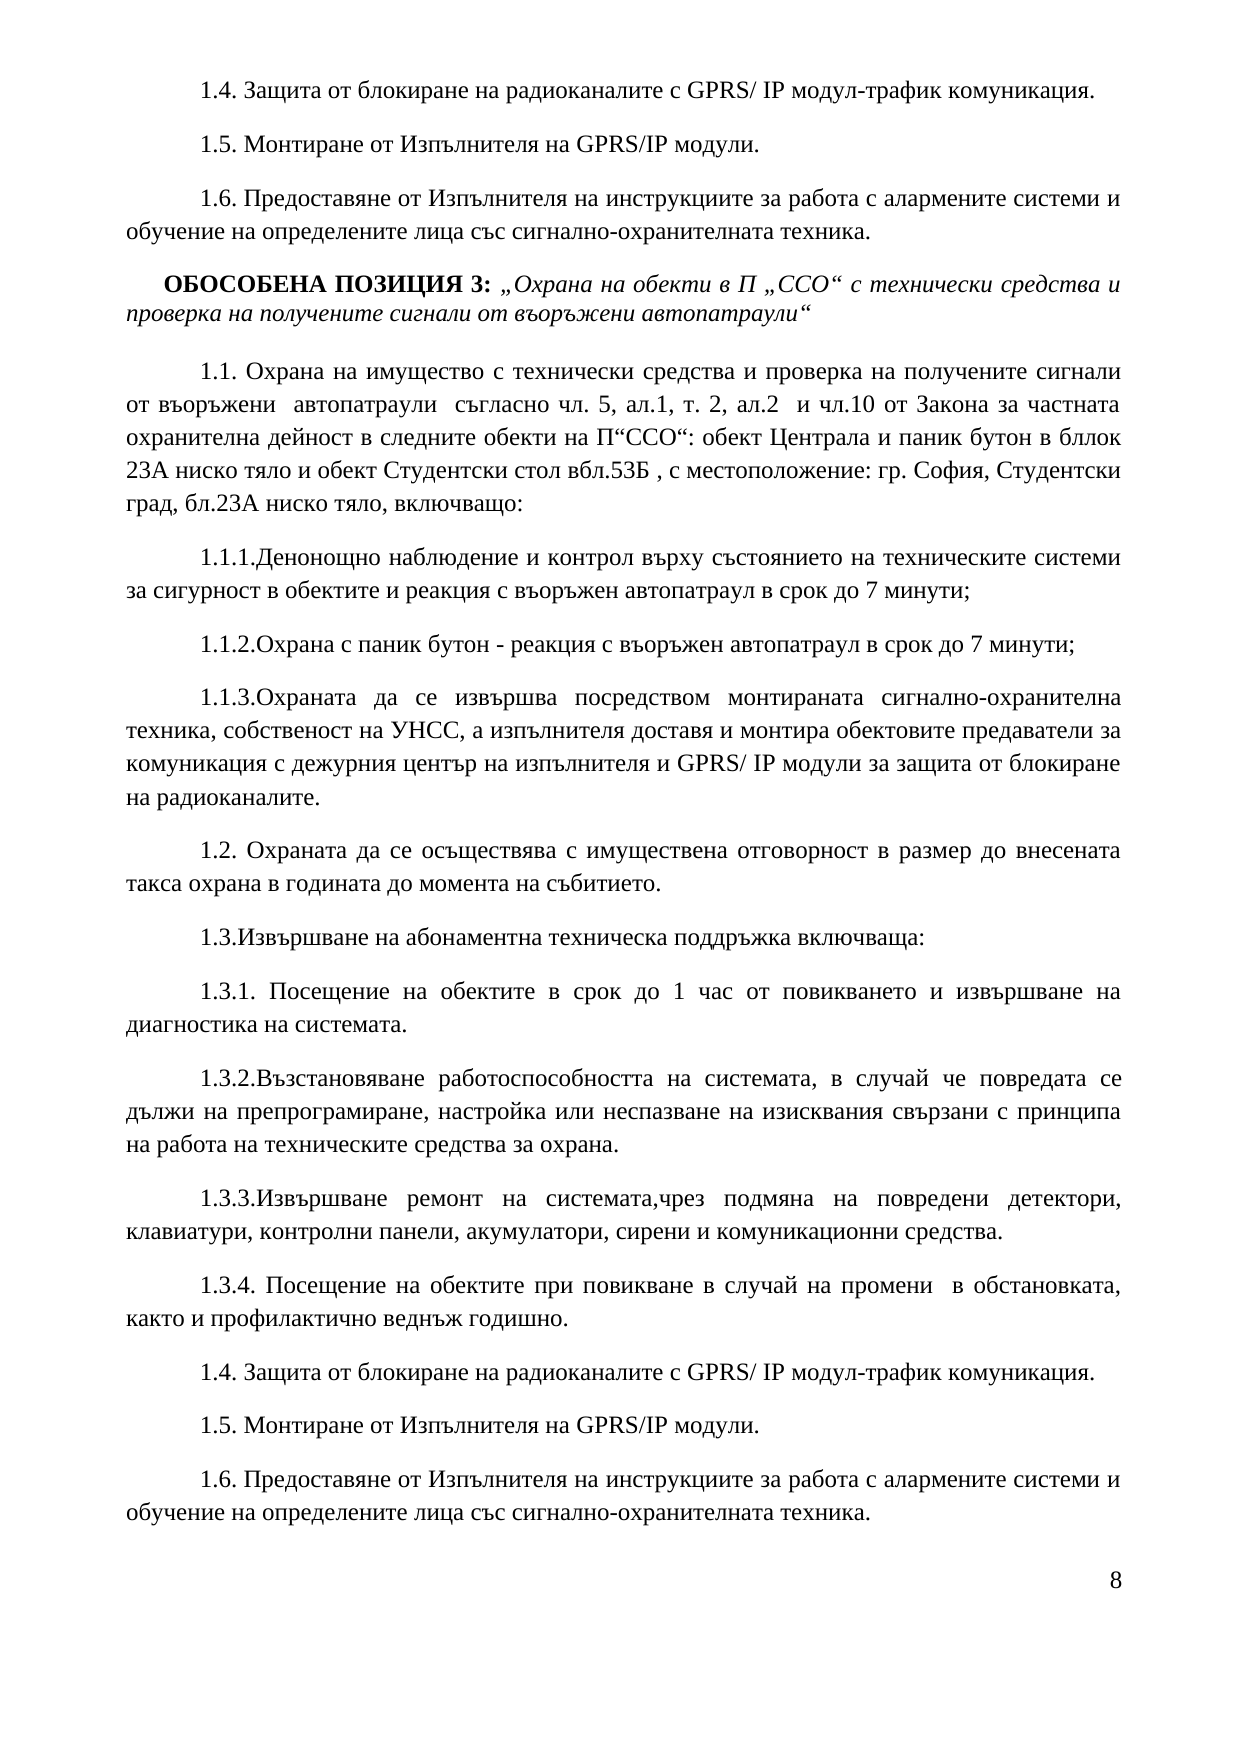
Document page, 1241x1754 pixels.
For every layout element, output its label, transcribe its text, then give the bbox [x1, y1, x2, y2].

text 1.1.2.Охрана с паник бутон - реакция с въоръжен автопатраул в срок до 7 минути; [126, 629, 1122, 657]
text 1.4. Защита от блокиране на радиоканалите с GPRS/ IP модул-трафик комуникация. [126, 75, 1122, 104]
text 1.1. Охрана на имущество с технически средства и проверка на получените сигнали от въоръжени автопатраули съгласно чл. 5, ал.1, т. 2, ал.2 и чл.10 от Закона за частната охранителна дейност в следните обекти на П“ССО“: обект Централа и паник бутон в бллок 23А ниско тяло и обект Студентски стол вбл.53Б , с местоположение: гр. София, Студентски град, бл.23А ниско тяло, включващо: [126, 356, 1122, 517]
text 1.2. Охраната да се осъществява с имуществена отговорност в размер до внесената такса охрана в годината до момента на събитието. [126, 835, 1122, 897]
text 1.1.1.Денонощно наблюдение и контрол върху състоянието на техническите системи за сигурност в обектите и реакция с въоръжен автопатраул в срок до 7 минути; [126, 542, 1122, 603]
text 1.6. Предоставяне от Изпълнителя на инструкциите за работа с алармените системи и обучение на определените лица със сигнално-охранителната техника. [126, 1464, 1122, 1526]
text 1.3.2.Възстановяване работоспособността на системата, в случай че повредата се дължи на препрограмиране, настройка или неспазване на изисквания свързани с принципа на работа на техническите средства за охрана. [126, 1063, 1122, 1158]
text 1.3.3.Извършване ремонт на системата,чрез подмяна на повредени детектори, клавиатури, контролни панели, акумулатори, сирени и комуникационни средства. [126, 1183, 1122, 1245]
text 1.4. Защита от блокиране на радиоканалите с GPRS/ IP модул-трафик комуникация. [126, 1357, 1122, 1385]
text 1.6. Предоставяне от Изпълнителя на инструкциите за работа с алармените системи и обучение на определените лица със сигнално-охранителната техника. [126, 183, 1122, 244]
text 1.3.1. Посещение на обектите в срок до 1 час от повикването и извършване на диагностика на системата. [126, 976, 1122, 1038]
text 1.1.3.Охраната да се извършва посредством монтираната сигнално-охранителна техника, собственост на УНСС, а изпълнителя доставя и монтира обектовите предаватели за комуникация с дежурния център на изпълнителя и GPRS/ IP модули за защита от блокиране на радиоканалите. [126, 682, 1122, 810]
text 1.3.Извършване на абонаментна техническа поддръжка включваща: [126, 922, 1122, 951]
text 1.5. Монтиране от Изпълнителя на GPRS/IP модули. [126, 1411, 1122, 1439]
text ОБОСОБЕНА ПОЗИЦИЯ 3: „Охрана на обекти в П „ССО“ с технически средства и проверка на получените сигнали от въоръжени автопатраули“ [126, 269, 1122, 327]
text 1.5. Монтиране от Изпълнителя на GPRS/IP модули. [126, 129, 1122, 158]
text 1.3.4. Посещение на обектите при повикване в случай на промени в обстановката, както и профилактично веднъж годишно. [126, 1270, 1122, 1332]
